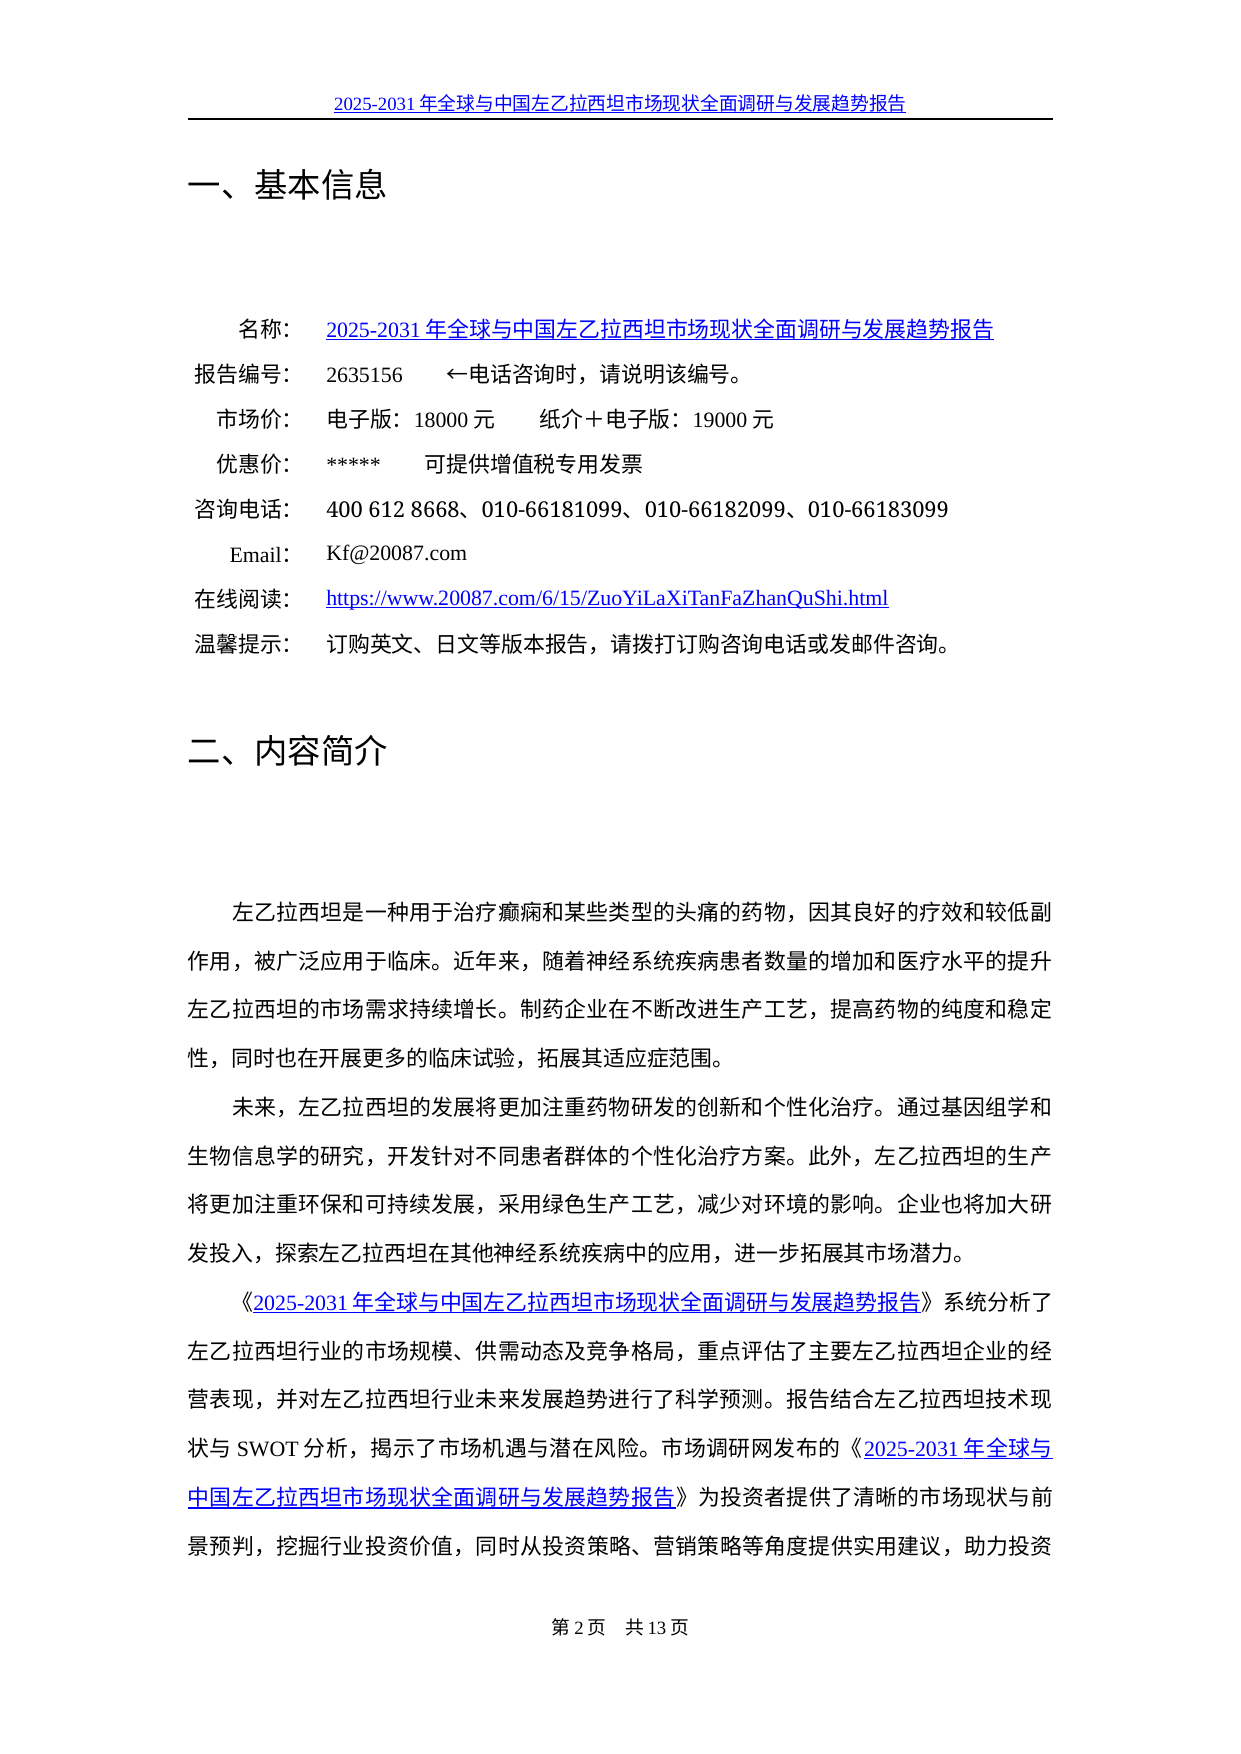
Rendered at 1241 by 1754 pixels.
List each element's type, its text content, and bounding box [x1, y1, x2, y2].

table_cell 优惠价： [167, 447, 315, 492]
table_header 名称： [167, 312, 315, 357]
table_cell 在线阅读： [167, 582, 315, 627]
table_cell [315, 582, 1073, 627]
table_cell ***** 可提供增值税专用发票 [315, 447, 1073, 492]
table_cell 市场价： [167, 402, 315, 447]
title 二、内容简介 [187, 717, 1053, 782]
table_cell 400 612 8668、010-66181099、010-66182099、010-66183099 [315, 492, 1073, 537]
table_cell 温馨提示： [167, 627, 315, 672]
table_header 2025-2031年全球与中国左乙拉西坦市场现状全面调研与发展趋势报告 [315, 312, 1073, 357]
table_cell 咨询电话： [167, 492, 315, 537]
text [187, 894, 1053, 1561]
table_cell Kf@20087.com [315, 537, 1073, 582]
table_cell 电子版：18000 元 纸介＋电子版：19000 元 [315, 402, 1073, 447]
table_cell Email： [167, 537, 315, 582]
title 一、基本信息 [187, 150, 1053, 215]
table_cell 报告编号： [167, 357, 315, 402]
table_cell 订购英文、日文等版本报告，请拨打订购咨询电话或发邮件咨询。 [315, 627, 1073, 672]
table_cell 2635156 ←电话咨询时，请说明该编号。 [315, 357, 1073, 402]
